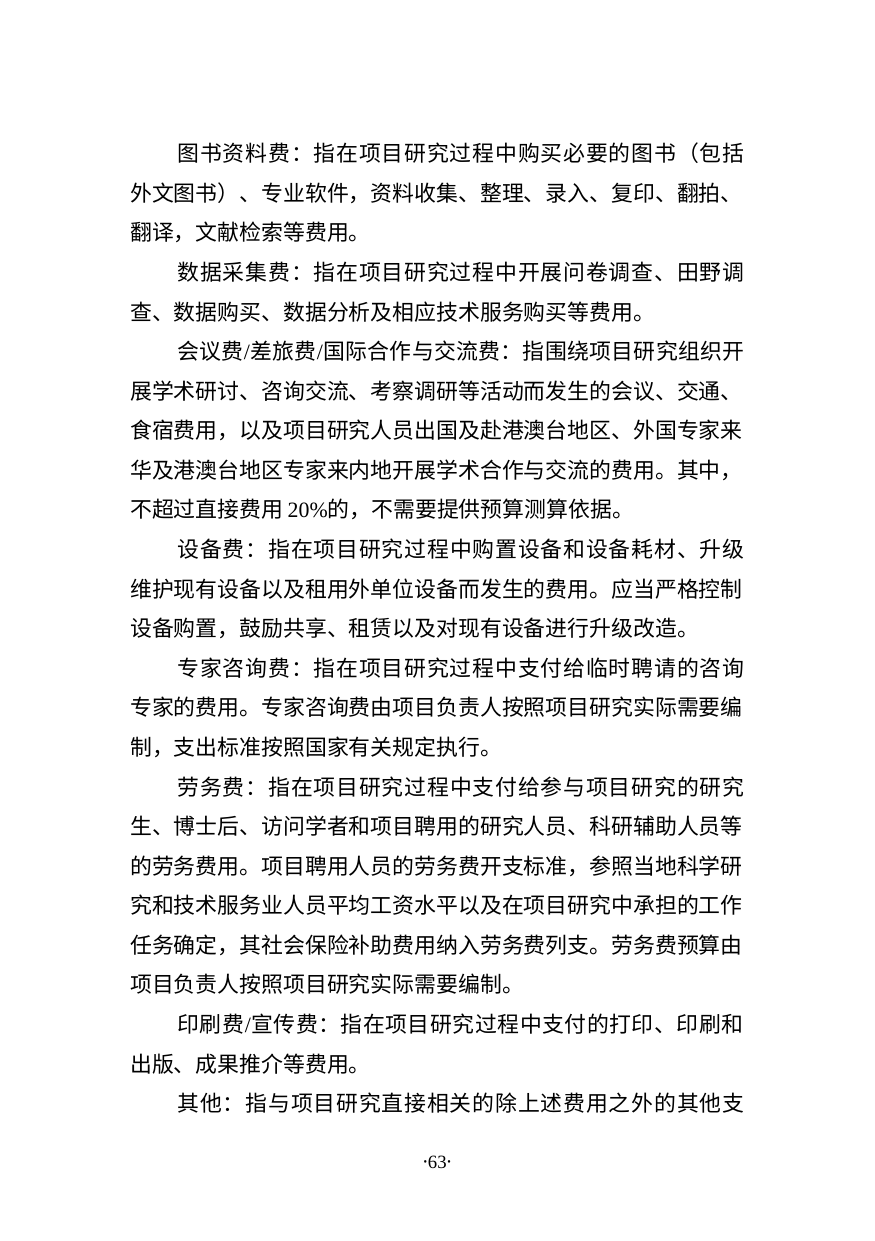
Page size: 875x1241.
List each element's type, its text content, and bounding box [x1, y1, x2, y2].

text 设备费：指在项目研究过程中购置设备和设备耗材、升级维护现有设备以及租用外单位设备而发生的费用。应当严格控制设备购置，鼓励共享、租赁以及对现有设备进行升级改造。 [130, 526, 744, 644]
text 专家咨询费：指在项目研究过程中支付给临时聘请的咨询专家的费用。专家咨询费由项目负责人按照项目研究实际需要编制，支出标准按照国家有关规定执行。 [130, 644, 744, 763]
text 劳务费：指在项目研究过程中支付给参与项目研究的研究生、博士后、访问学者和项目聘用的研究人员、科研辅助人员等的劳务费用。项目聘用人员的劳务费开支标准，参照当地科学研究和技术服务业人员平均工资水平以及在项目研究中承担的工作任务确定，其社会保险补助费用纳入劳务费列支。劳务费预算由项目负责人按照项目研究实际需要编制。 [130, 763, 744, 1001]
text 图书资料费：指在项目研究过程中购买必要的图书（包括外文图书）、专业软件，资料收集、整理、录入、复印、翻拍、翻译，文献检索等费用。 [130, 130, 744, 249]
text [130, 1080, 744, 1119]
text 会议费/差旅费/国际合作与交流费：指围绕项目研究组织开展学术研讨、咨询交流、考察调研等活动而发生的会议、交通、食宿费用，以及项目研究人员出国及赴港澳台地区、外国专家来华及港澳台地区专家来内地开展学术合作与交流的费用。其中，不超过直接费用20%的，不需要提供预算测算依据。 [130, 328, 744, 526]
text 印刷费/宣传费：指在项目研究过程中支付的打印、印刷和出版、成果推介等费用。 [130, 1001, 744, 1080]
text 数据采集费：指在项目研究过程中开展问卷调查、田野调查、数据购买、数据分析及相应技术服务购买等费用。 [130, 249, 744, 328]
